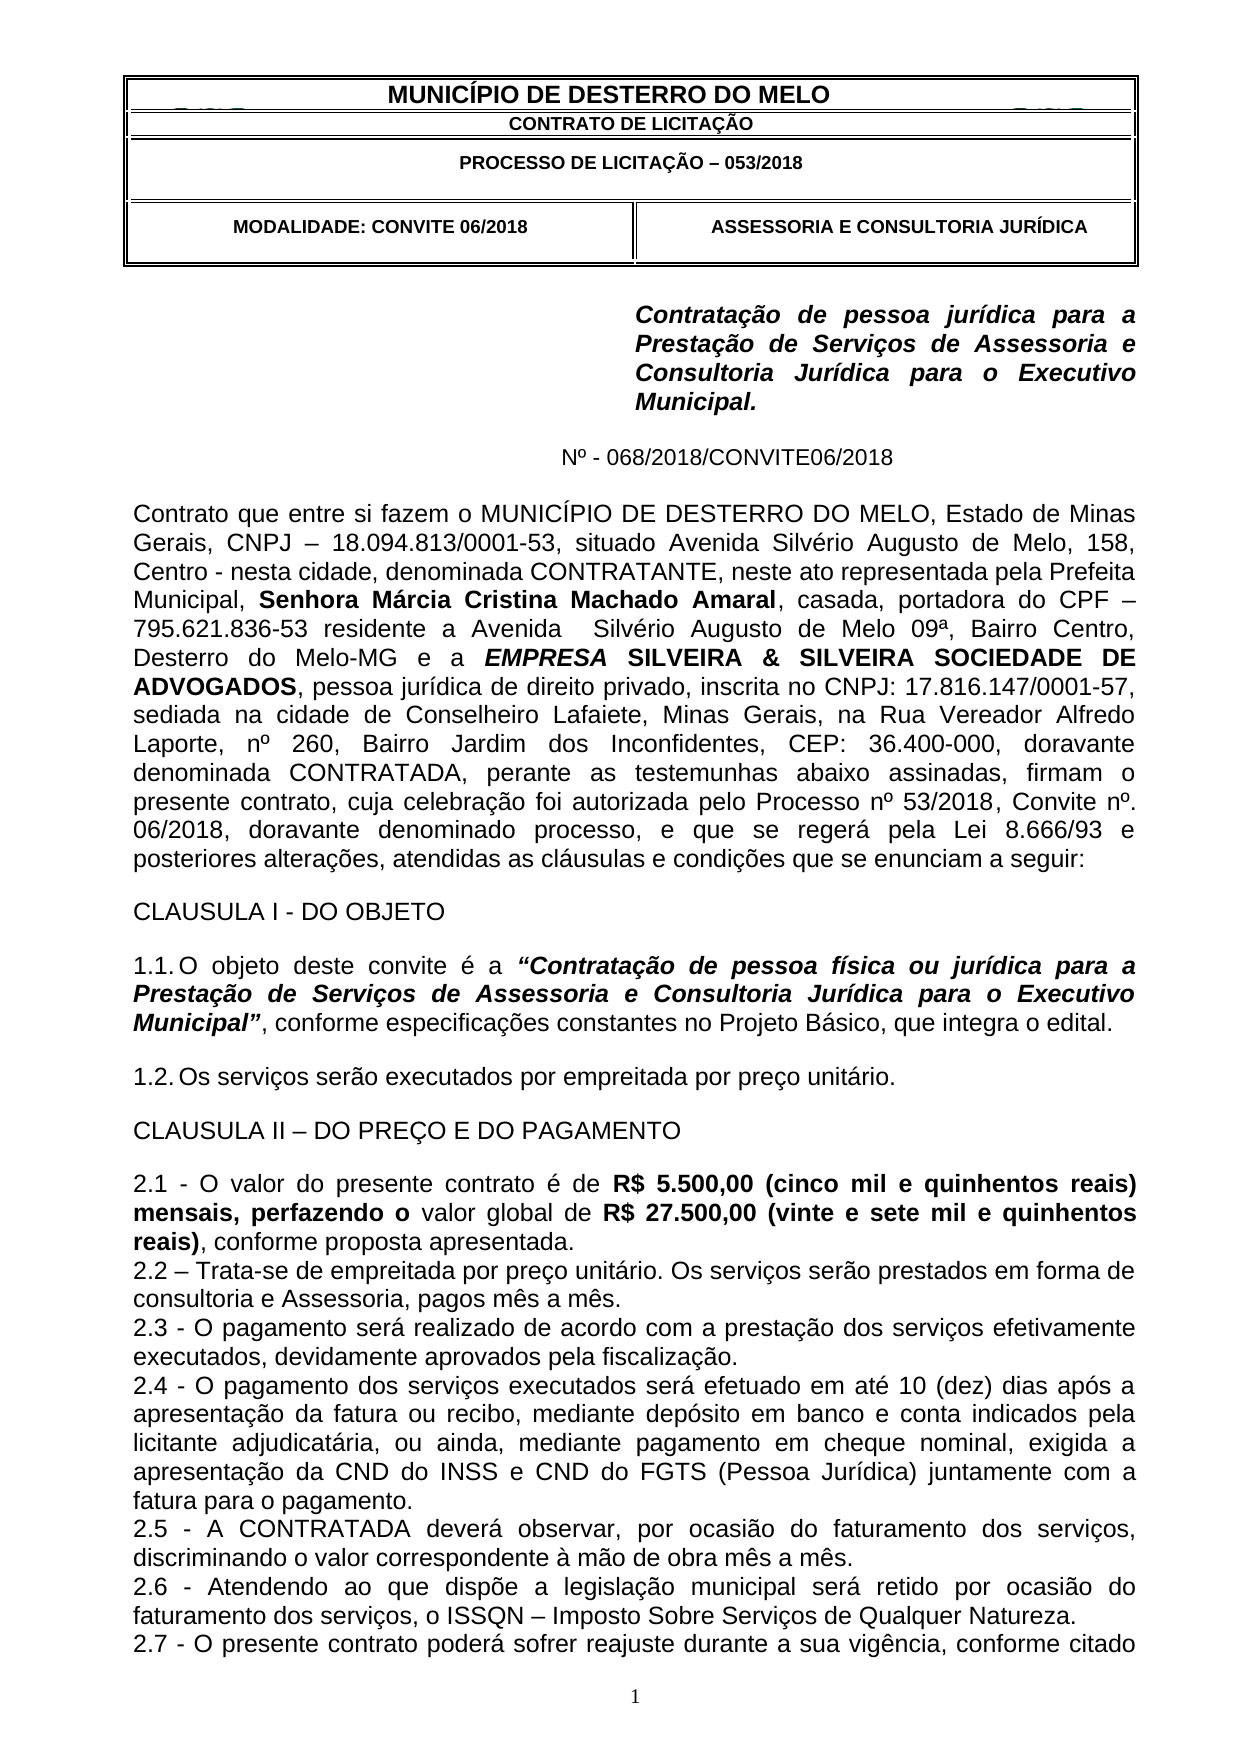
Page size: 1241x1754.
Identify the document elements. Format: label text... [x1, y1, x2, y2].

text 2.4 - O pagamento dos serviços executados será efetuado em até 10 (dez) dias após a apresentação da fatura ou recibo, mediante depósito em banco e conta indicados pela licitante adjudicatária, ou ainda, mediante pagamento em cheque nominal, exigida a apresentação da CND do INSS e CND do FGTS (Pessoa Jurídica) juntamente com a fatura para o pagamento. [133, 1371, 1138, 1514]
subtitle CLAUSULA I - DO OBJETO [133, 897, 1137, 926]
list Os serviços serão executados por empreitada por preço unitário. [133, 1062, 1137, 1091]
text Contratação de pessoa jurídica para a Prestação de Serviços de Assessoria e Consultoria Jurídica para o Executivo Municipal. [635, 300, 1137, 415]
text 2.2 – Trata-se de empreitada por preço unitário. Os serviços serão prestados em forma de consultoria e Assessoria, pagos mês a mês. [133, 1256, 1138, 1313]
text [133, 1629, 1138, 1658]
text 2.6 - Atendendo ao que dispõe a legislação municipal será retido por ocasião do faturamento dos serviços, o ISSQN – Imposto Sobre Serviços de Qualquer Natureza. [133, 1572, 1138, 1629]
text 2.1 - O valor do presente contrato é de R$ 5.500,00 (cinco mil e quinhentos reais) mensais, perfazendo o valor global de R$ 27.500,00 (vinte e sete mil e quinhentos reais), conforme proposta apresentada. [133, 1169, 1138, 1256]
text 2.3 - O pagamento será realizado de acordo com a prestação dos serviços efetivamente executados, devidamente aprovados pela fiscalização. [133, 1313, 1138, 1371]
list O objeto deste convite é a “Contratação de pessoa física ou jurídica para a Prestação de Serviços de Assessoria e Consultoria Jurídica para o Executivo Municipal”, conforme especificações constantes no Projeto Básico, que integra o edital. [133, 951, 1137, 1037]
subtitle CLAUSULA II – DO PREÇO E DO PAGAMENTO [133, 1116, 1137, 1144]
text Nº - 068/2018/CONVITE06/2018 [561, 444, 1137, 471]
text Contrato que entre si fazem o MUNICÍPIO DE DESTERRO DO MELO, Estado de Minas Gerais, CNPJ – 18.094.813/0001-53, situado Avenida Silvério Augusto de Melo, 158, Centro - nesta cidade, denominada CONTRATANTE, neste ato representada pela Prefeita Municipal, Senhora Márcia Cristina Machado Amaral, casada, portadora do CPF – 795.621.836-53 residente a Avenida Silvério Augusto de Melo 09ª, Bairro Centro, Desterro do Melo-MG e a EMPRESA SILVEIRA & SILVEIRA SOCIEDADE DE ADVOGADOS, pessoa jurídica de direito privado, inscrita no CNPJ: 17.816.147/0001-57, sediada na cidade de Conselheiro Lafaiete, Minas Gerais, na Rua Vereador Alfredo Laporte, nº 260, Bairro Jardim dos Inconfidentes, CEP: 36.400-000, doravante denominada CONTRATADA, perante as testemunhas abaixo assinadas, firmam o presente contrato, cuja celebração foi autorizada pelo Processo nº 53/2018, Convite nº. 06/2018, doravante denominado processo, e que se regerá pela Lei 8.666/93 e posteriores alterações, atendidas as cláusulas e condições que se enunciam a seguir: [133, 499, 1137, 873]
text 2.5 - A CONTRATADA deverá observar, por ocasião do faturamento dos serviços, discriminando o valor correspondente à mão de obra mês a mês. [133, 1514, 1138, 1572]
